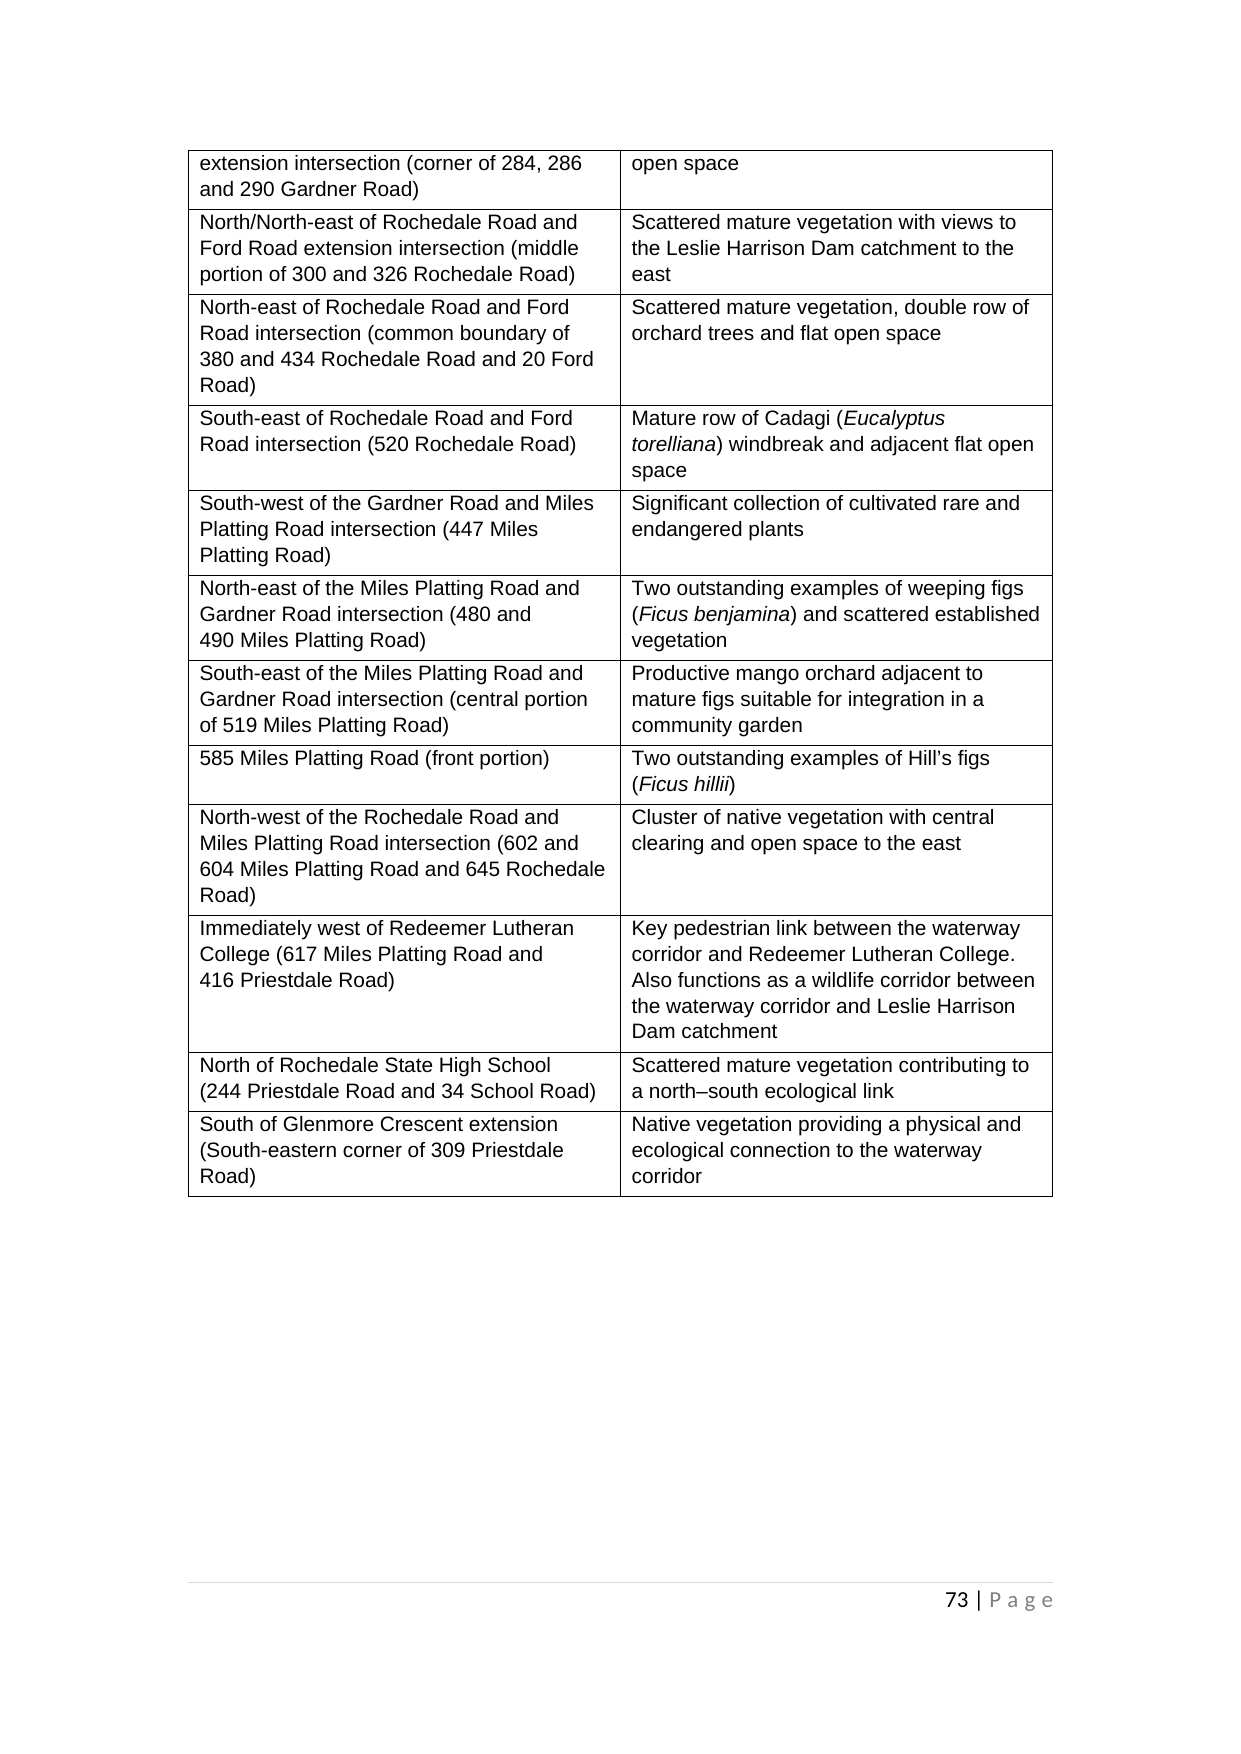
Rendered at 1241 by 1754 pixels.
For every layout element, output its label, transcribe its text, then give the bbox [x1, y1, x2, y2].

table_cell Key pedestrian link between the waterway corridor and Redeemer Lutheran College. Also functions as a wildlife corridor between the waterway corridor and Leslie Harrison Dam catchment [621, 916, 1052, 1052]
table_cell South-east of the Miles Platting Road and Gardner Road intersection (central portion of 519 Miles Platting Road) [189, 661, 620, 745]
table_cell South-west of the Gardner Road and Miles Platting Road intersection (447 Miles Platting Road) [189, 491, 620, 575]
table_cell Significant collection of cultivated rare and endangered plants [621, 491, 1052, 575]
table_cell North-east of the Miles Platting Road and Gardner Road intersection (480 and 490 Miles Platting Road) [189, 576, 620, 660]
table_cell Mature row of Cadagi (Eucalyptus torelliana) windbreak and adjacent flat open space [621, 406, 1052, 490]
table_cell Immediately west of Redeemer Lutheran College (617 Miles Platting Road and 416 Priestdale Road) [189, 916, 620, 1052]
table_cell 585 Miles Platting Road (front portion) [189, 746, 620, 804]
table_cell Scattered mature vegetation contributing to a north–south ecological link [621, 1053, 1052, 1111]
table_cell South of Glenmore Crescent extension (South-eastern corner of 309 Priestdale Road) [189, 1112, 620, 1196]
table_cell North-east of Rochedale Road and Ford Road intersection (common boundary of 380 and 434 Rochedale Road and 20 Ford Road) [189, 295, 620, 405]
table_cell Scattered mature vegetation, double row of orchard trees and flat open space [621, 295, 1052, 405]
table_cell Native vegetation providing a physical and ecological connection to the waterway corridor [621, 1112, 1052, 1196]
table_cell North/North-east of Rochedale Road and Ford Road extension intersection (middle portion of 300 and 326 Rochedale Road) [189, 210, 620, 294]
table_cell Mature vegetation adjacent to flat expansive open space [621, 151, 1052, 209]
table_cell Cluster of native vegetation with central clearing and open space to the east [621, 805, 1052, 915]
table_cell South-east of Gardner Road and Ford Road extension intersection (corner of 284, 286 and 290 Gardner Road) [189, 151, 620, 209]
table_cell Two outstanding examples of weeping figs (Ficus benjamina) and scattered established vegetation [621, 576, 1052, 660]
table_cell South-east of Rochedale Road and Ford Road intersection (520 Rochedale Road) [189, 406, 620, 490]
table_cell North of Rochedale State High School (244 Priestdale Road and 34 School Road) [189, 1053, 620, 1111]
table_cell Two outstanding examples of Hill’s figs (Ficus hillii) [621, 746, 1052, 804]
table_cell Productive mango orchard adjacent to mature figs suitable for integration in a community garden [621, 661, 1052, 745]
table_cell North-west of the Rochedale Road and Miles Platting Road intersection (602 and 604 Miles Platting Road and 645 Rochedale Road) [189, 805, 620, 915]
table_cell Scattered mature vegetation with views to the Leslie Harrison Dam catchment to the east [621, 210, 1052, 294]
